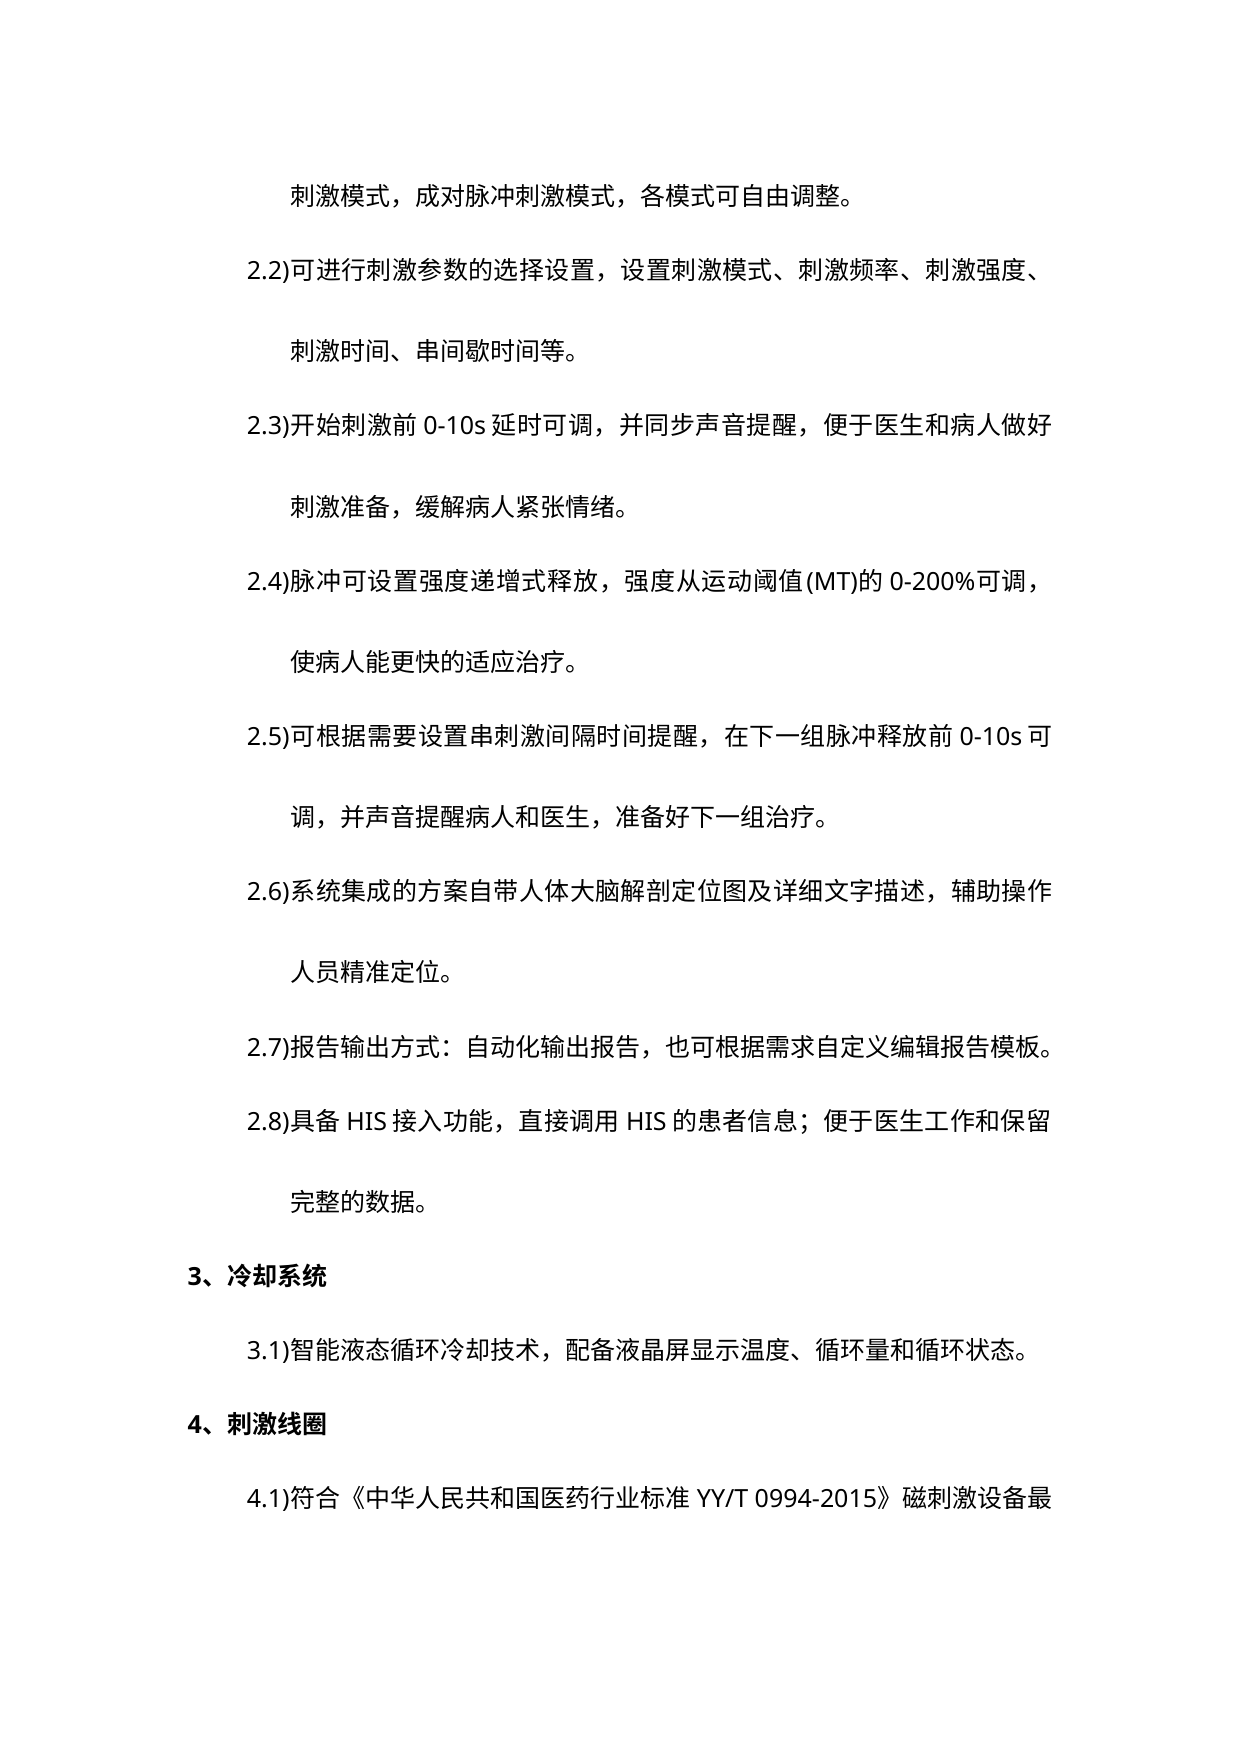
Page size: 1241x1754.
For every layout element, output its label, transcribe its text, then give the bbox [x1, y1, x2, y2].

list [247, 162, 1053, 227]
list 系统集成的方案自带人体大脑解剖定位图及详细文字描述，辅助操作人员精准定位。 [247, 857, 1053, 1003]
text 4、刺激线圈 [187, 1390, 1053, 1455]
list 开始刺激前0-10s延时可调，并同步声音提醒，便于医生和病人做好刺激准备，缓解病人紧张情绪。 [247, 391, 1053, 538]
text 3、冷却系统 [187, 1242, 1053, 1307]
list 智能液态循环冷却技术，配备液晶屏显示温度、循环量和循环状态。 [247, 1316, 1053, 1381]
list 报告输出方式：自动化输出报告，也可根据需求自定义编辑报告模板。 [247, 1013, 1053, 1078]
list 具备HIS接入功能，直接调用HIS的患者信息；便于医生工作和保留完整的数据。 [247, 1087, 1053, 1233]
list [247, 1464, 1053, 1529]
list 可进行刺激参数的选择设置，设置刺激模式、刺激频率、刺激强度、刺激时间、串间歇时间等。 [247, 236, 1053, 382]
list 可根据需要设置串刺激间隔时间提醒，在下一组脉冲释放前0-10s可调，并声音提醒病人和医生，准备好下一组治疗。 [247, 702, 1053, 848]
list 脉冲可设置强度递增式释放，强度从运动阈值(MT)的0-200%可调，使病人能更快的适应治疗。 [247, 547, 1053, 693]
